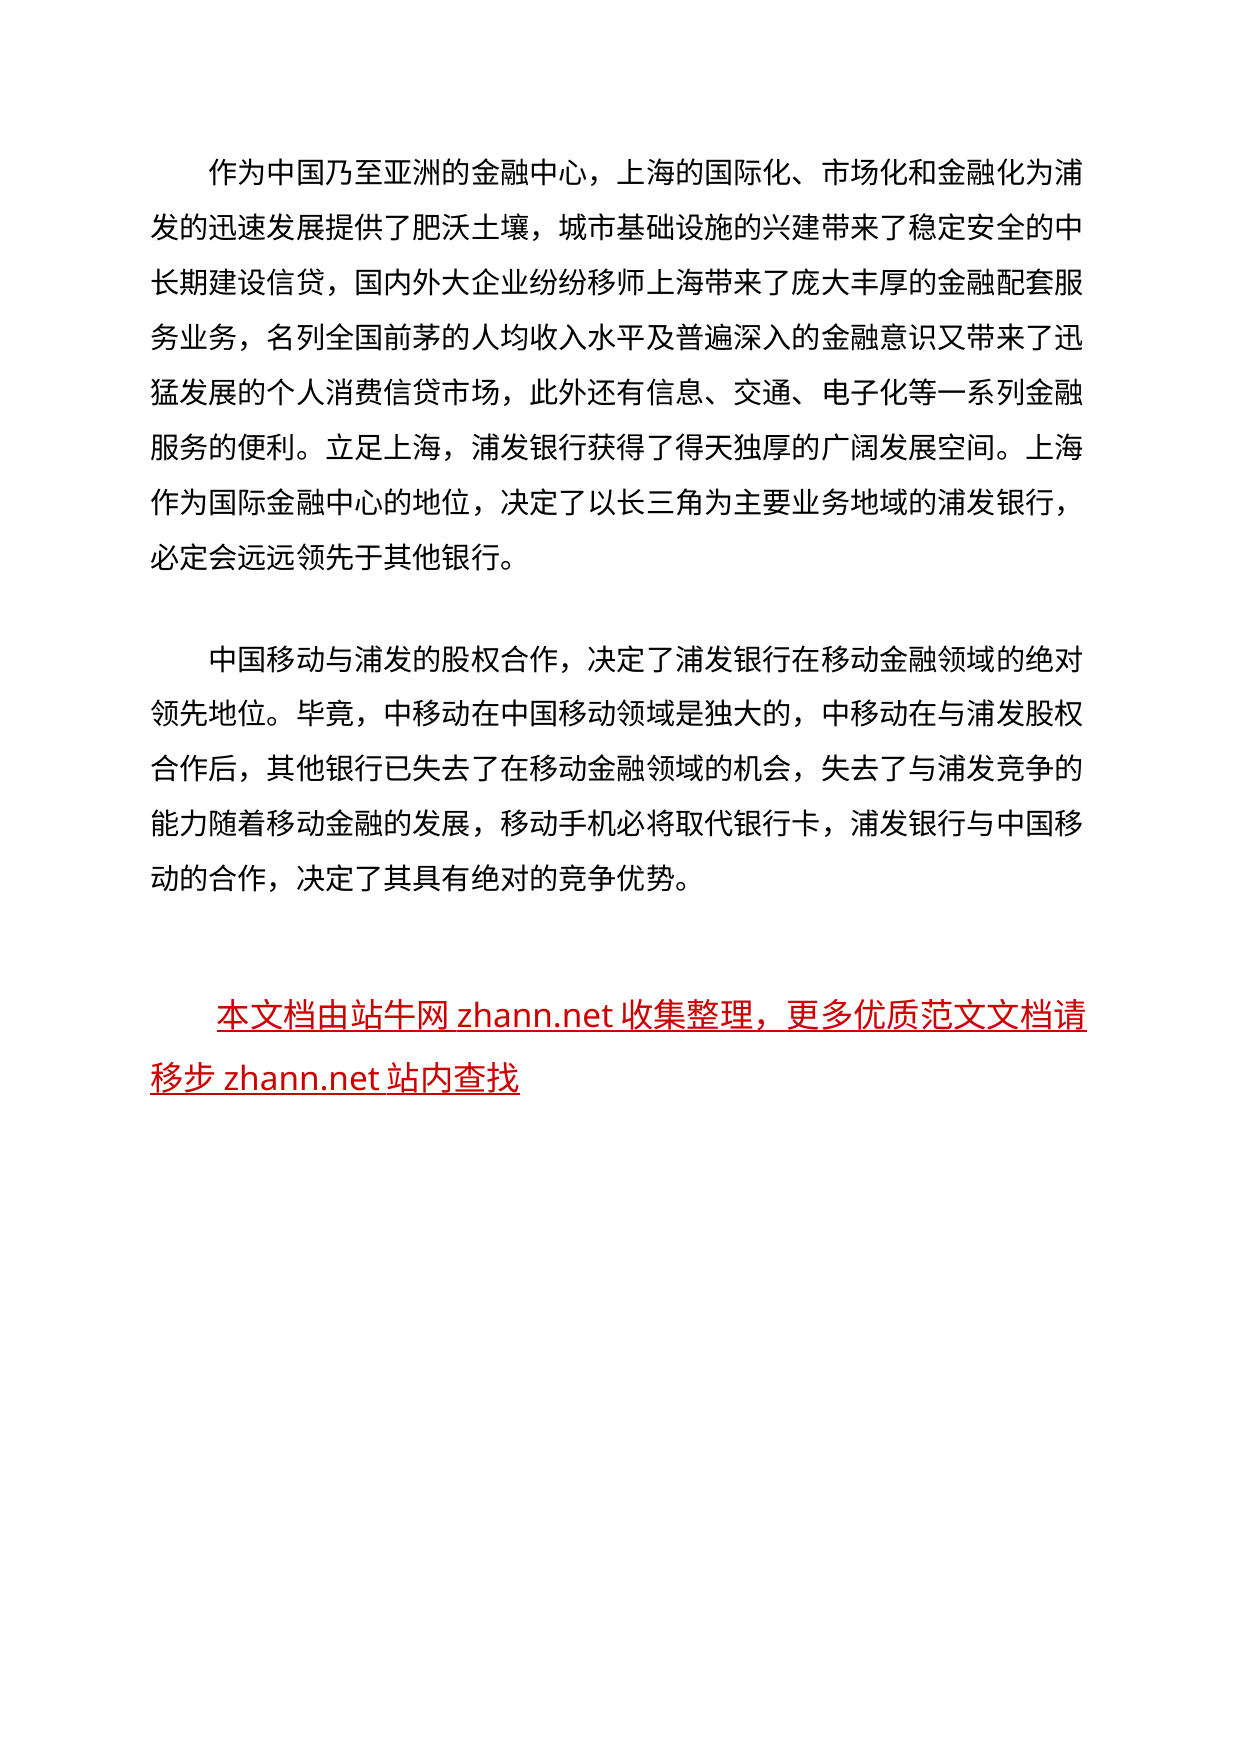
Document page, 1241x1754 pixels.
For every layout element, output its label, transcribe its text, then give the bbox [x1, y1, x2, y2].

text 本文档由站牛网zhann.net收集整理，更多优质范文文档请移步zhann.net站内查找 [150, 989, 1090, 1100]
text 中国移动与浦发的股权合作，决定了浦发银行在移动金融领域的绝对领先地位。毕竟，中移动在中国移动领域是独大的，中移动在与浦发股权合作后，其他银行已失去了在移动金融领域的机会，失去了与浦发竞争的能力随着移动金融的发展，移动手机必将取代银行卡，浦发银行与中国移动的合作，决定了其具有绝对的竞争优势。 [150, 636, 1090, 898]
text 作为中国乃至亚洲的金融中心，上海的国际化、市场化和金融化为浦发的迅速发展提供了肥沃土壤，城市基础设施的兴建带来了稳定安全的中长期建设信贷，国内外大企业纷纷移师上海带来了庞大丰厚的金融配套服务业务，名列全国前茅的人均收入水平及普遍深入的金融意识又带来了迅猛发展的个人消费信贷市场，此外还有信息、交通、电子化等一系列金融服务的便利。立足上海，浦发银行获得了得天独厚的广阔发展空间。上海作为国际金融中心的地位，决定了以长三角为主要业务地域的浦发银行，必定会远远领先于其他银行。 [150, 150, 1090, 577]
